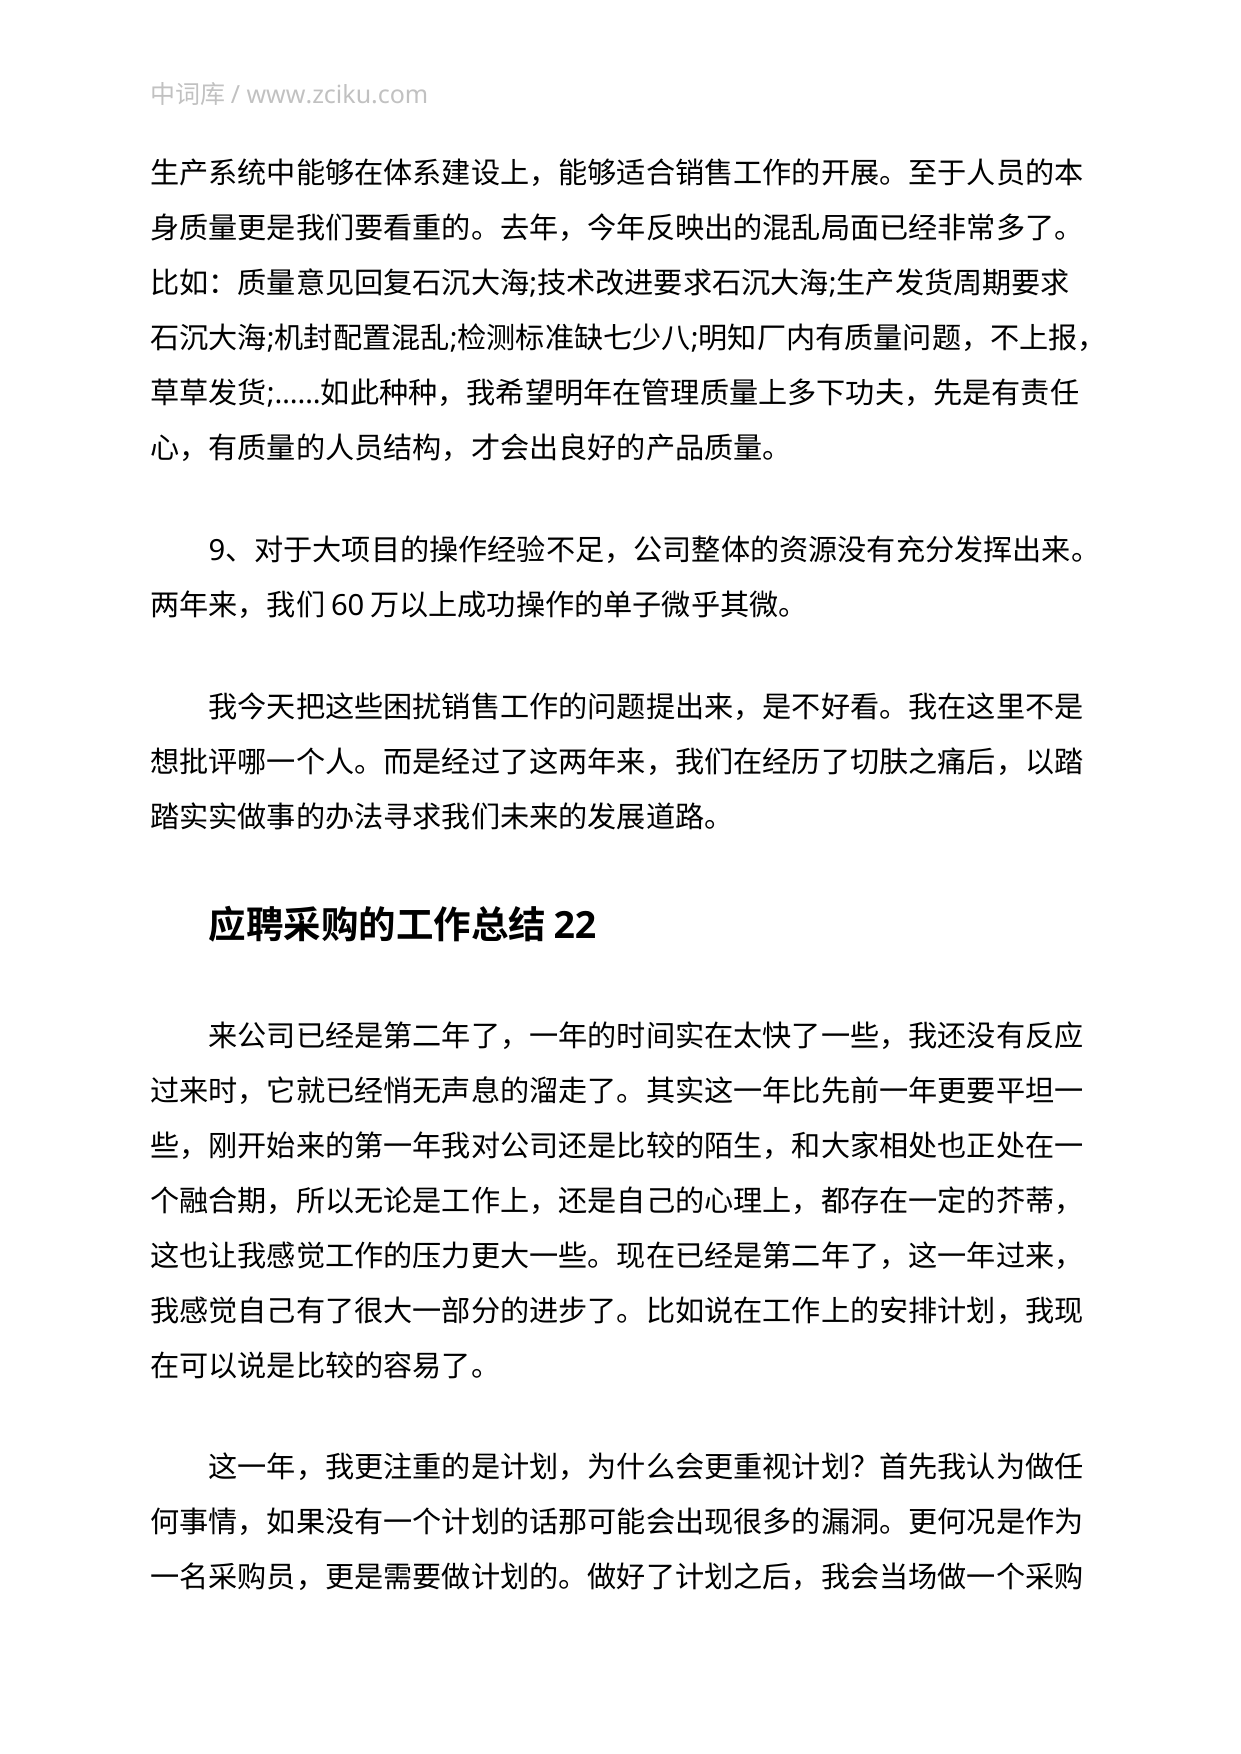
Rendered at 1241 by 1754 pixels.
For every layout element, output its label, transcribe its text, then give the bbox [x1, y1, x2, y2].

text 应聘采购的工作总结22 [150, 895, 1090, 949]
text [150, 150, 1090, 467]
text 9、对于大项目的操作经验不足，公司整体的资源没有充分发挥出来。两年来，我们60万以上成功操作的单子微乎其微。 [150, 527, 1090, 624]
text 我今天把这些困扰销售工作的问题提出来，是不好看。我在这里不是想批评哪一个人。而是经过了这两年来，我们在经历了切肤之痛后，以踏踏实实做事的办法寻求我们未来的发展道路。 [150, 683, 1090, 836]
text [150, 1444, 1090, 1596]
text 来公司已经是第二年了，一年的时间实在太快了一些，我还没有反应过来时，它就已经悄无声息的溜走了。其实这一年比先前一年更要平坦一些，刚开始来的第一年我对公司还是比较的陌生，和大家相处也正处在一个融合期，所以无论是工作上，还是自己的心理上，都存在一定的芥蒂，这也让我感觉工作的压力更大一些。现在已经是第二年了，这一年过来，我感觉自己有了很大一部分的进步了。比如说在工作上的安排计划，我现在可以说是比较的容易了。 [150, 1013, 1090, 1384]
